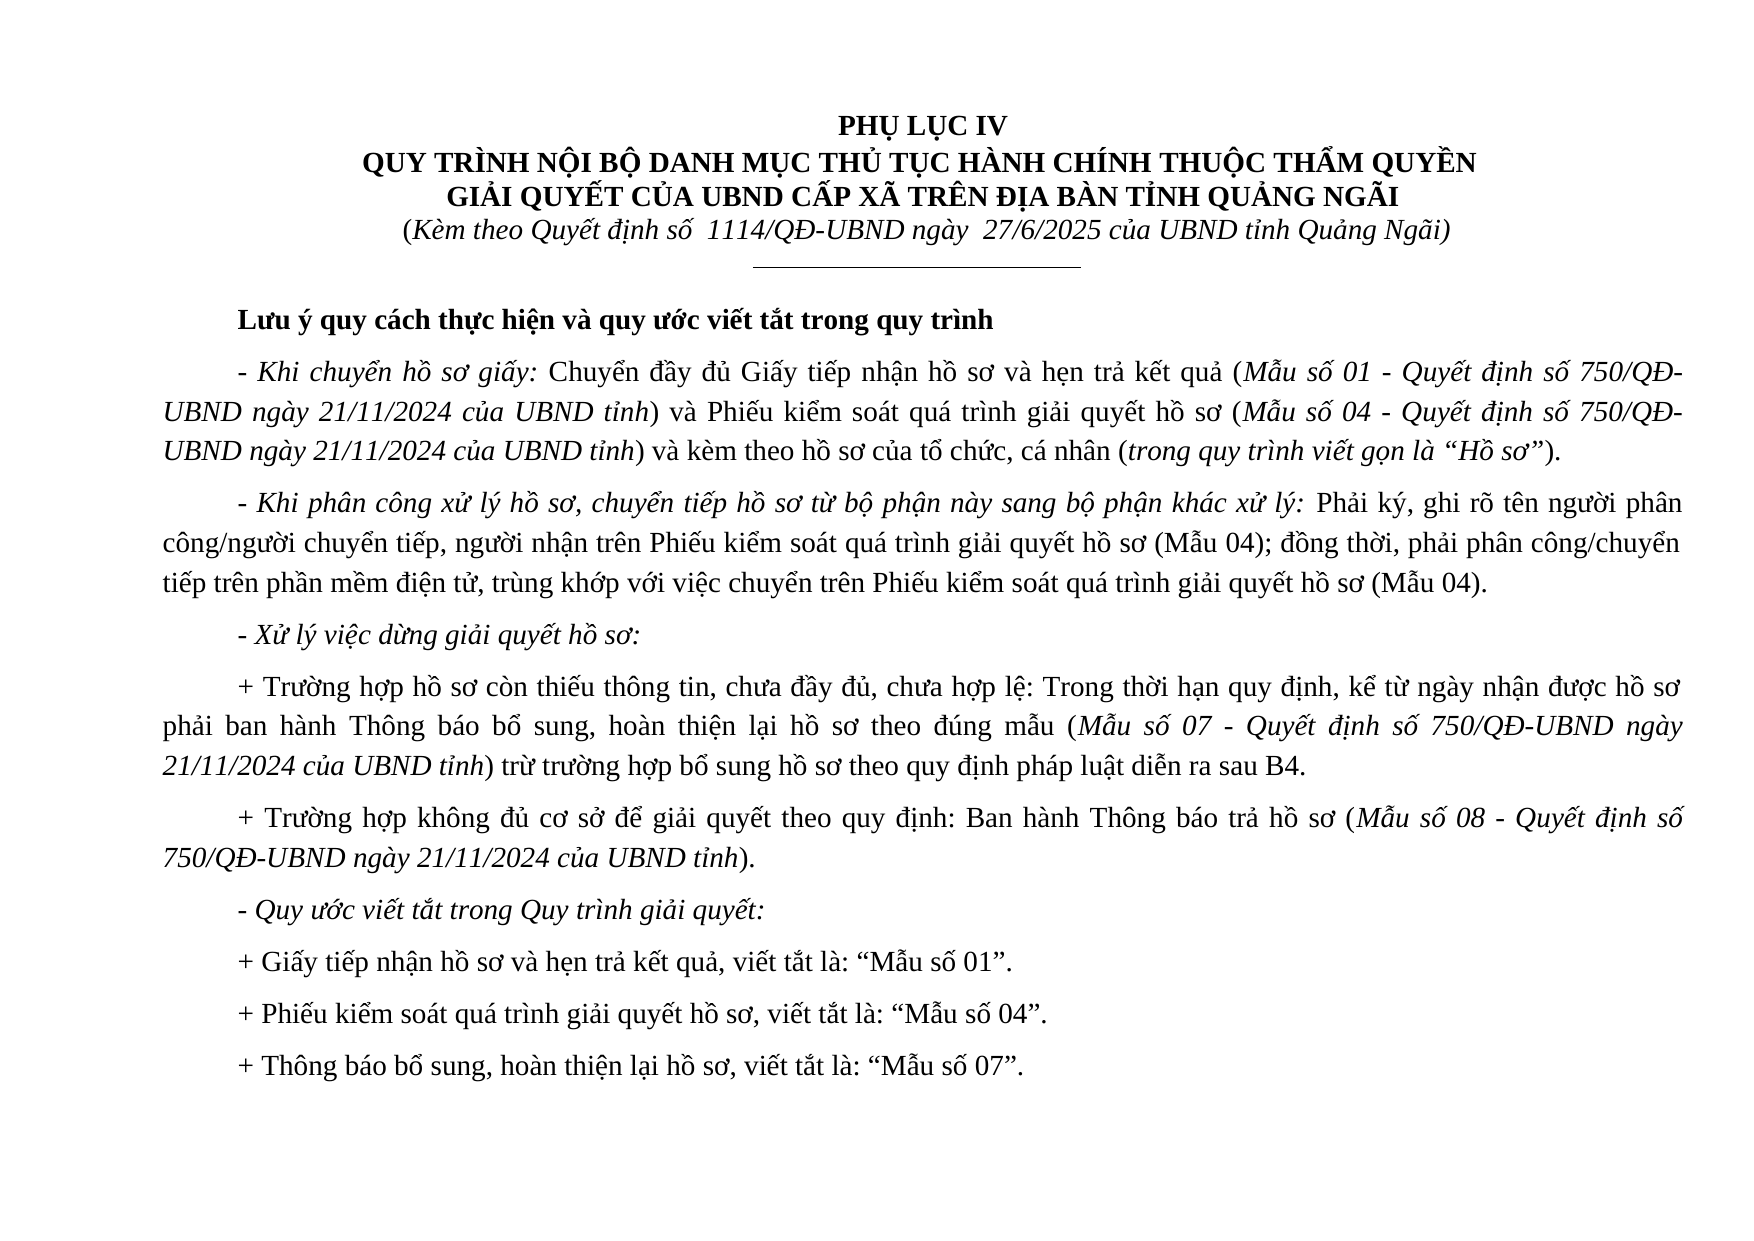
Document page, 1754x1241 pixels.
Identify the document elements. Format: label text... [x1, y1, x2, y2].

text - Khi chuyển hồ sơ giấy: Chuyển đầy đủ Giấy tiếp nhận hồ sơ và hẹn trả kết quả (Mẫu số 01 - Quyết định số 750/QĐ-UBND ngày 21/11/2024 của UBND tỉnh) và Phiếu kiểm soát quá trình giải quyết hồ sơ (Mẫu số 04 - Quyết định số 750/QĐ-UBND ngày 21/11/2024 của UBND tỉnh) và kèm theo hồ sơ của tổ chức, cá nhân (trong quy trình viết gọn là “Hồ sơ”). [162, 348, 1683, 467]
text QUY TRÌNH NỘI BỘ DANH MỤC THỦ TỤC HÀNH CHÍNH THUỘC THẨM QUYỀN GIẢI QUYẾT CỦA UBND CẤP XÃ TRÊN ĐỊA BÀN TỈNH QUẢNG NGÃI [162, 145, 1683, 212]
text (Kèm theo Quyết định số 1114/QĐ-UBND ngày 27/6/2025 của UBND tỉnh Quảng Ngãi) [162, 212, 1683, 246]
text - Quy ước viết tắt trong Quy trình giải quyết: [162, 886, 1683, 925]
text + Giấy tiếp nhận hồ sơ và hẹn trả kết quả, viết tắt là: “Mẫu số 01”. [162, 938, 1683, 977]
text + Phiếu kiểm soát quá trình giải quyết hồ sơ, viết tắt là: “Mẫu số 04”. [162, 990, 1683, 1029]
text - Khi phân công xử lý hồ sơ, chuyển tiếp hồ sơ từ bộ phận này sang bộ phận khác xử lý: Phải ký, ghi rõ tên người phân công/người chuyển tiếp, người nhận trên Phiếu kiểm soát quá trình giải quyết hồ sơ (Mẫu 04); đồng thời, phải phân công/chuyển tiếp trên phần mềm điện tử, trùng khớp với việc chuyển trên Phiếu kiểm soát quá trình giải quyết hồ sơ (Mẫu 04). [162, 479, 1683, 598]
text + Thông báo bổ sung, hoàn thiện lại hồ sơ, viết tắt là: “Mẫu số 07”. [162, 1042, 1683, 1082]
text - Xử lý việc dừng giải quyết hồ sơ: [162, 611, 1683, 650]
text + Trường hợp hồ sơ còn thiếu thông tin, chưa đầy đủ, chưa hợp lệ: Trong thời hạn quy định, kể từ ngày nhận được hồ sơ phải ban hành Thông báo bổ sung, hoàn thiện lại hồ sơ theo đúng mẫu (Mẫu số 07 - Quyết định số 750/QĐ-UBND ngày 21/11/2024 của UBND tỉnh) trừ trường hợp bổ sung hồ sơ theo quy định pháp luật diễn ra sau B4. [162, 663, 1683, 782]
text + Trường hợp không đủ cơ sở để giải quyết theo quy định: Ban hành Thông báo trả hồ sơ (Mẫu số 08 - Quyết định số 750/QĐ-UBND ngày 21/11/2024 của UBND tỉnh). [162, 794, 1683, 873]
subtitle PHỤ LỤC IV [162, 108, 1683, 141]
text Lưu ý quy cách thực hiện và quy ước viết tắt trong quy trình [162, 296, 1683, 336]
